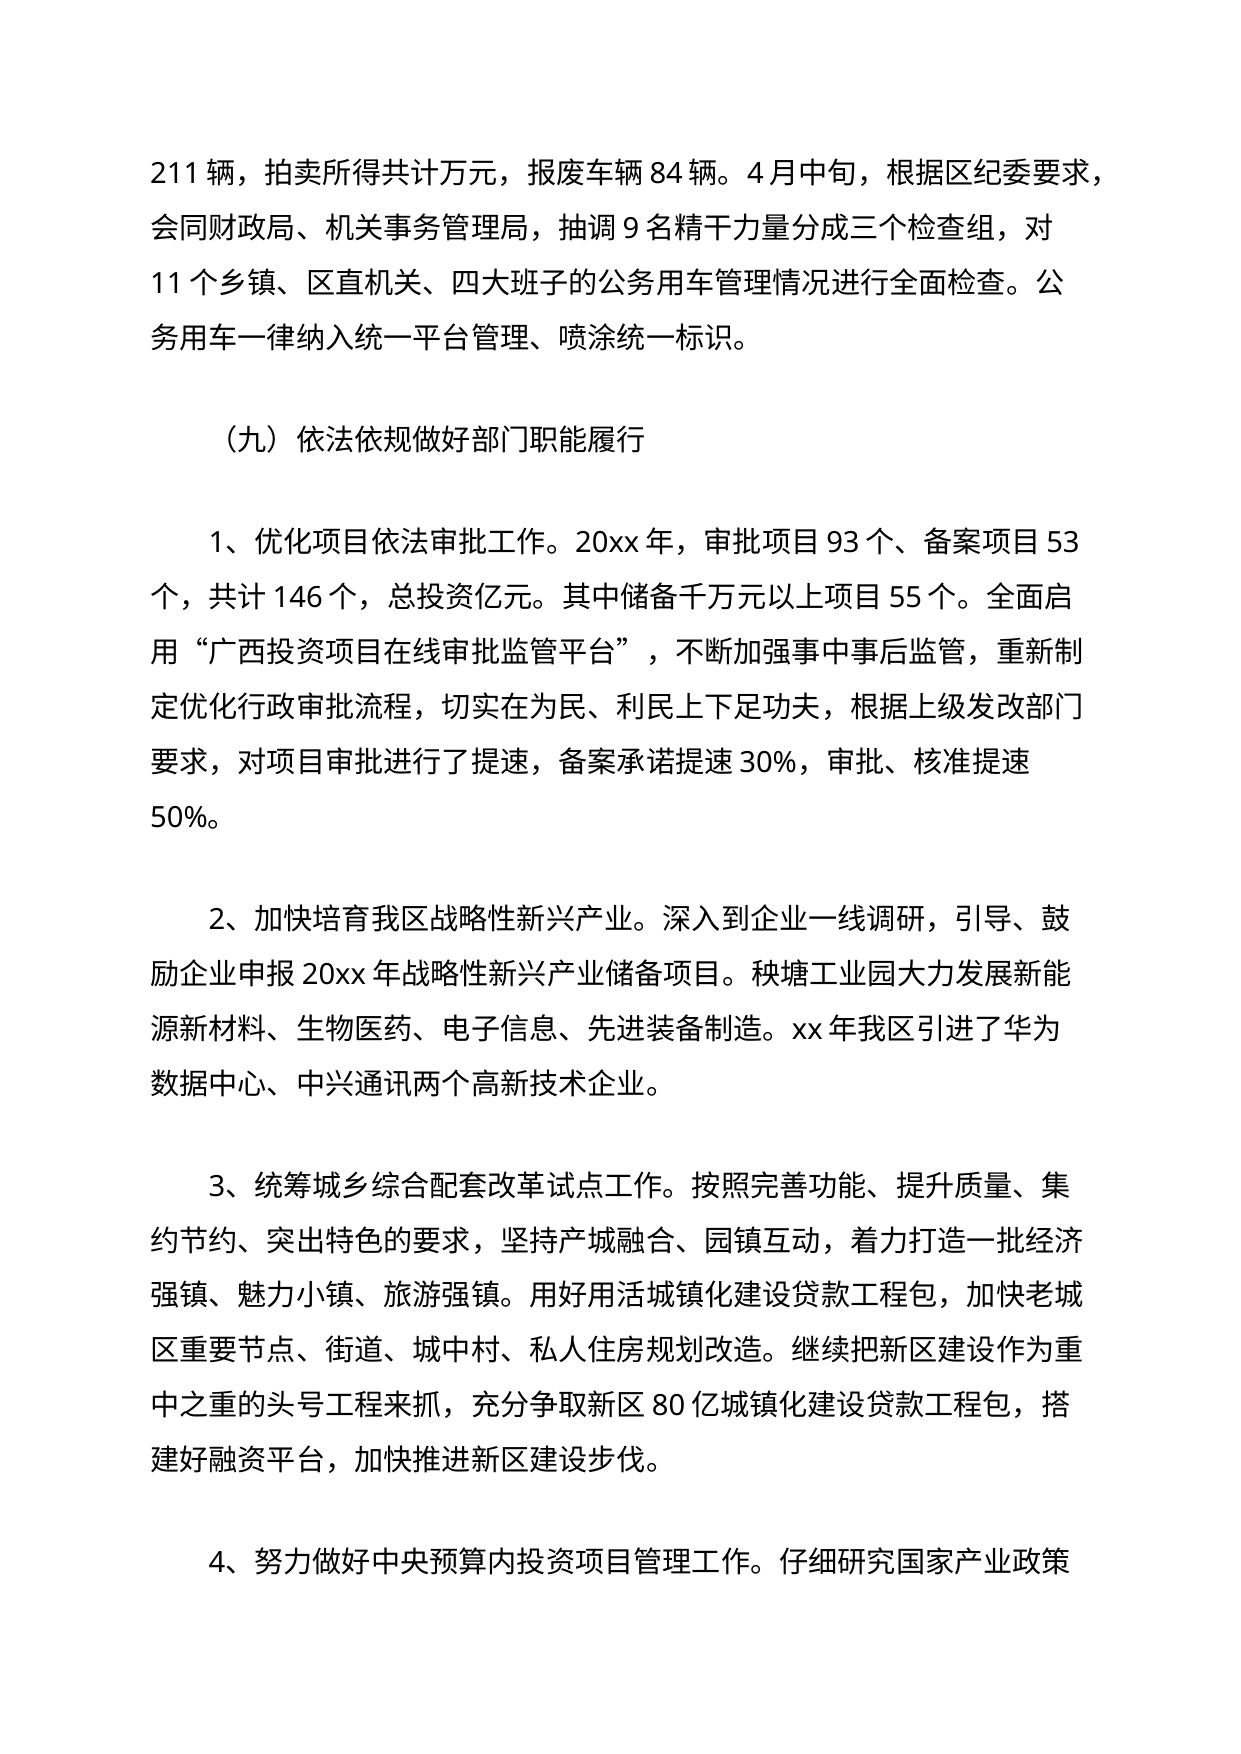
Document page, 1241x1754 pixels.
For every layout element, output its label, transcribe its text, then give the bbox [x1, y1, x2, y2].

text 3、统筹城乡综合配套改革试点工作。按照完善功能、提升质量、集约节约、突出特色的要求，坚持产城融合、园镇互动，着力打造一批经济强镇、魅力小镇、旅游强镇。用好用活城镇化建设贷款工程包，加快老城区重要节点、街道、城中村、私人住房规划改造。继续把新区建设作为重中之重的头号工程来抓，充分争取新区80亿城镇化建设贷款工程包，搭建好融资平台，加快推进新区建设步伐。 [150, 1162, 1090, 1479]
text （九）依法依规做好部门职能履行 [150, 417, 1090, 459]
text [150, 150, 1090, 357]
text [150, 1538, 1090, 1581]
text 2、加快培育我区战略性新兴产业。深入到企业一线调研，引导、鼓励企业申报20xx年战略性新兴产业储备项目。秧塘工业园大力发展新能源新材料、生物医药、电子信息、先进装备制造。xx年我区引进了华为数据中心、中兴通讯两个高新技术企业。 [150, 895, 1090, 1103]
text 1、优化项目依法审批工作。20xx年，审批项目93个、备案项目53个，共计146个，总投资亿元。其中储备千万元以上项目55个。全面启用“广西投资项目在线审批监管平台”，不断加强事中事后监管，重新制定优化行政审批流程，切实在为民、利民上下足功夫，根据上级发改部门要求，对项目审批进行了提速，备案承诺提速30%，审批、核准提速50%。 [150, 518, 1090, 836]
